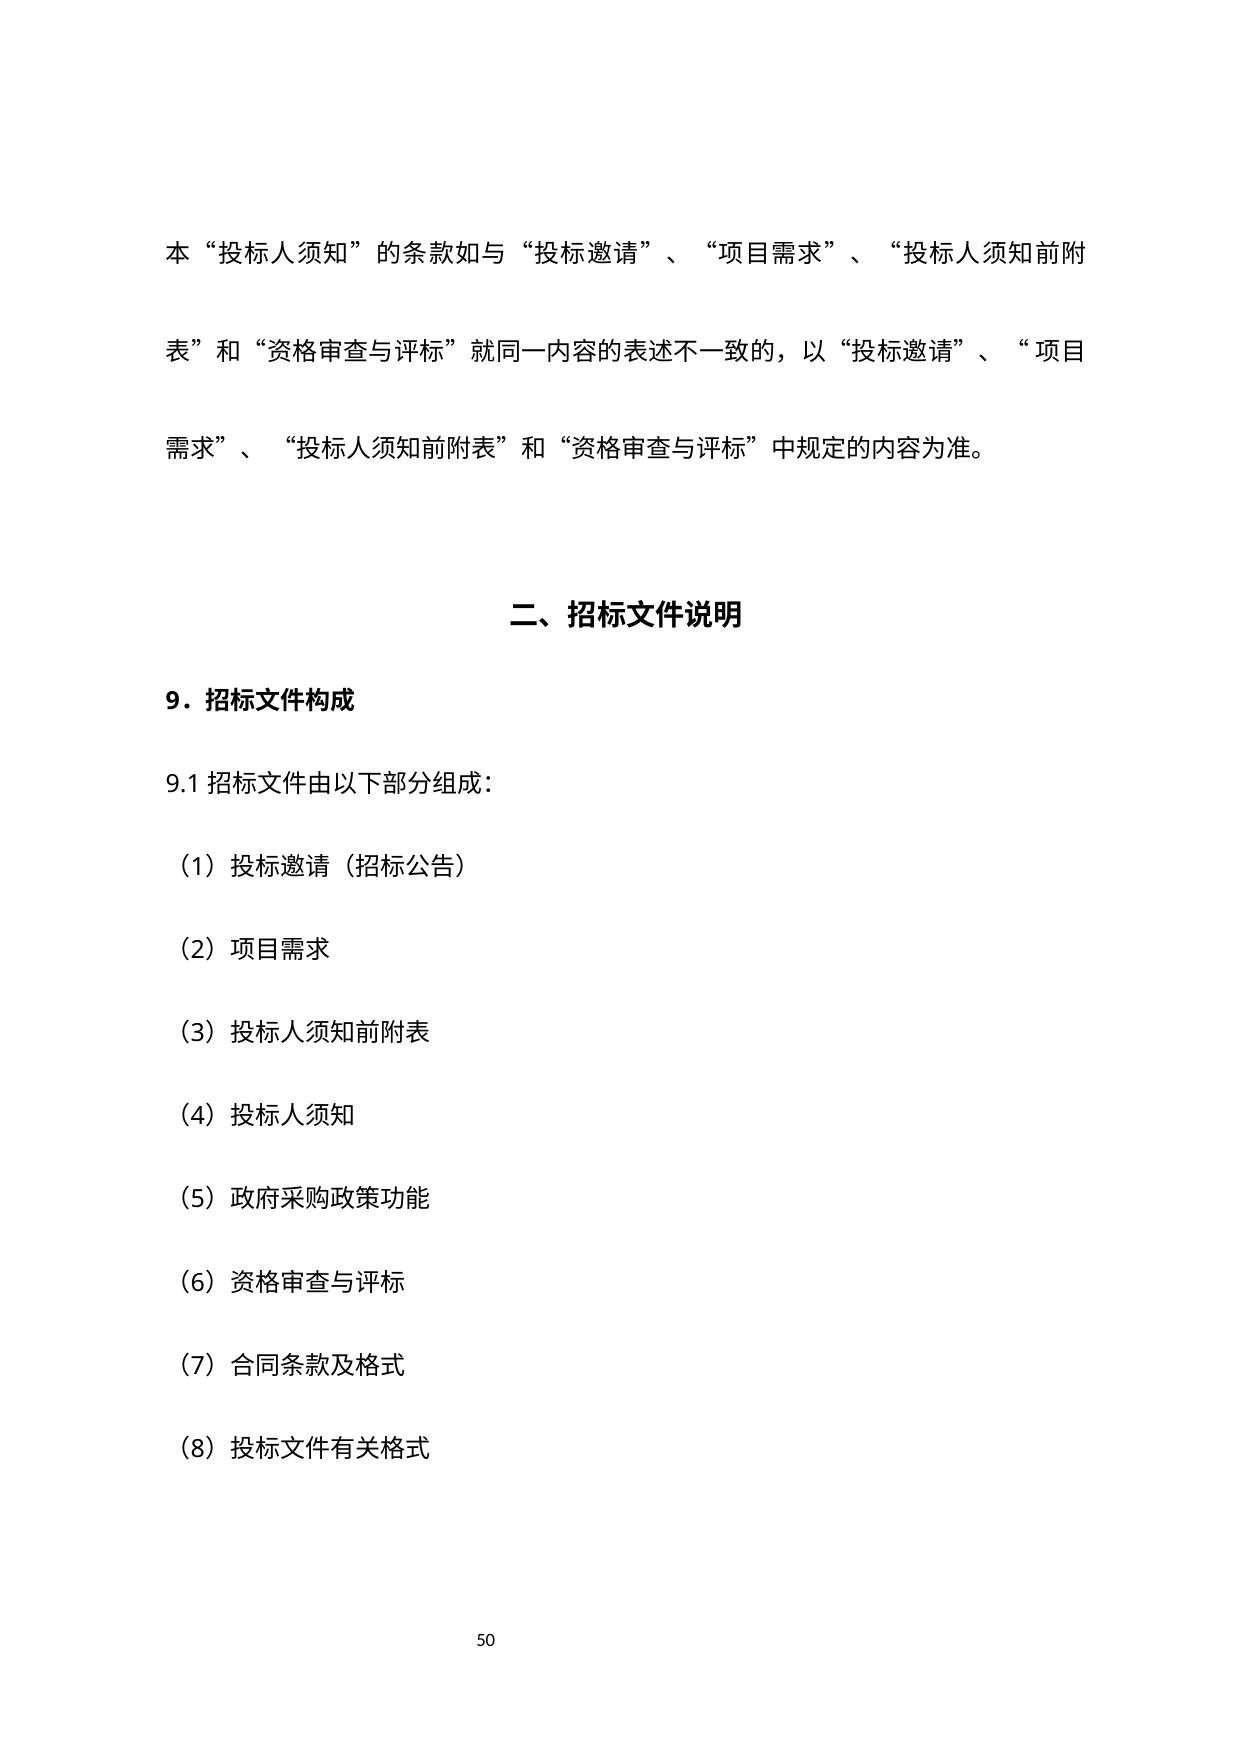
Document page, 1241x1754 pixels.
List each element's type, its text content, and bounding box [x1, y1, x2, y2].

text 本“投标人须知”的条款如与“投标邀请”、“项目需求”、“投标人须知前附表”和“资格审查与评标”就同一内容的表述不一致的，以“投标邀请”、“ 项目需求”、 “投标人须知前附表”和“资格审查与评标”中规定的内容为准。 [165, 219, 1087, 479]
text （7）合同条款及格式 [165, 1331, 1087, 1396]
text 9.1 招标文件由以下部分组成： [165, 749, 1087, 814]
text （6）资格审查与评标 [165, 1248, 1087, 1313]
text （8）投标文件有关格式 [165, 1414, 1087, 1479]
text 二、招标文件说明 [165, 580, 1087, 645]
text （3）投标人须知前附表 [165, 998, 1087, 1063]
text 9．招标文件构成 [165, 666, 1087, 731]
text （1）投标邀请（招标公告） [165, 832, 1087, 897]
text （2）项目需求 [165, 915, 1087, 980]
text （5）政府采购政策功能 [165, 1164, 1087, 1229]
text （4）投标人须知 [165, 1081, 1087, 1146]
